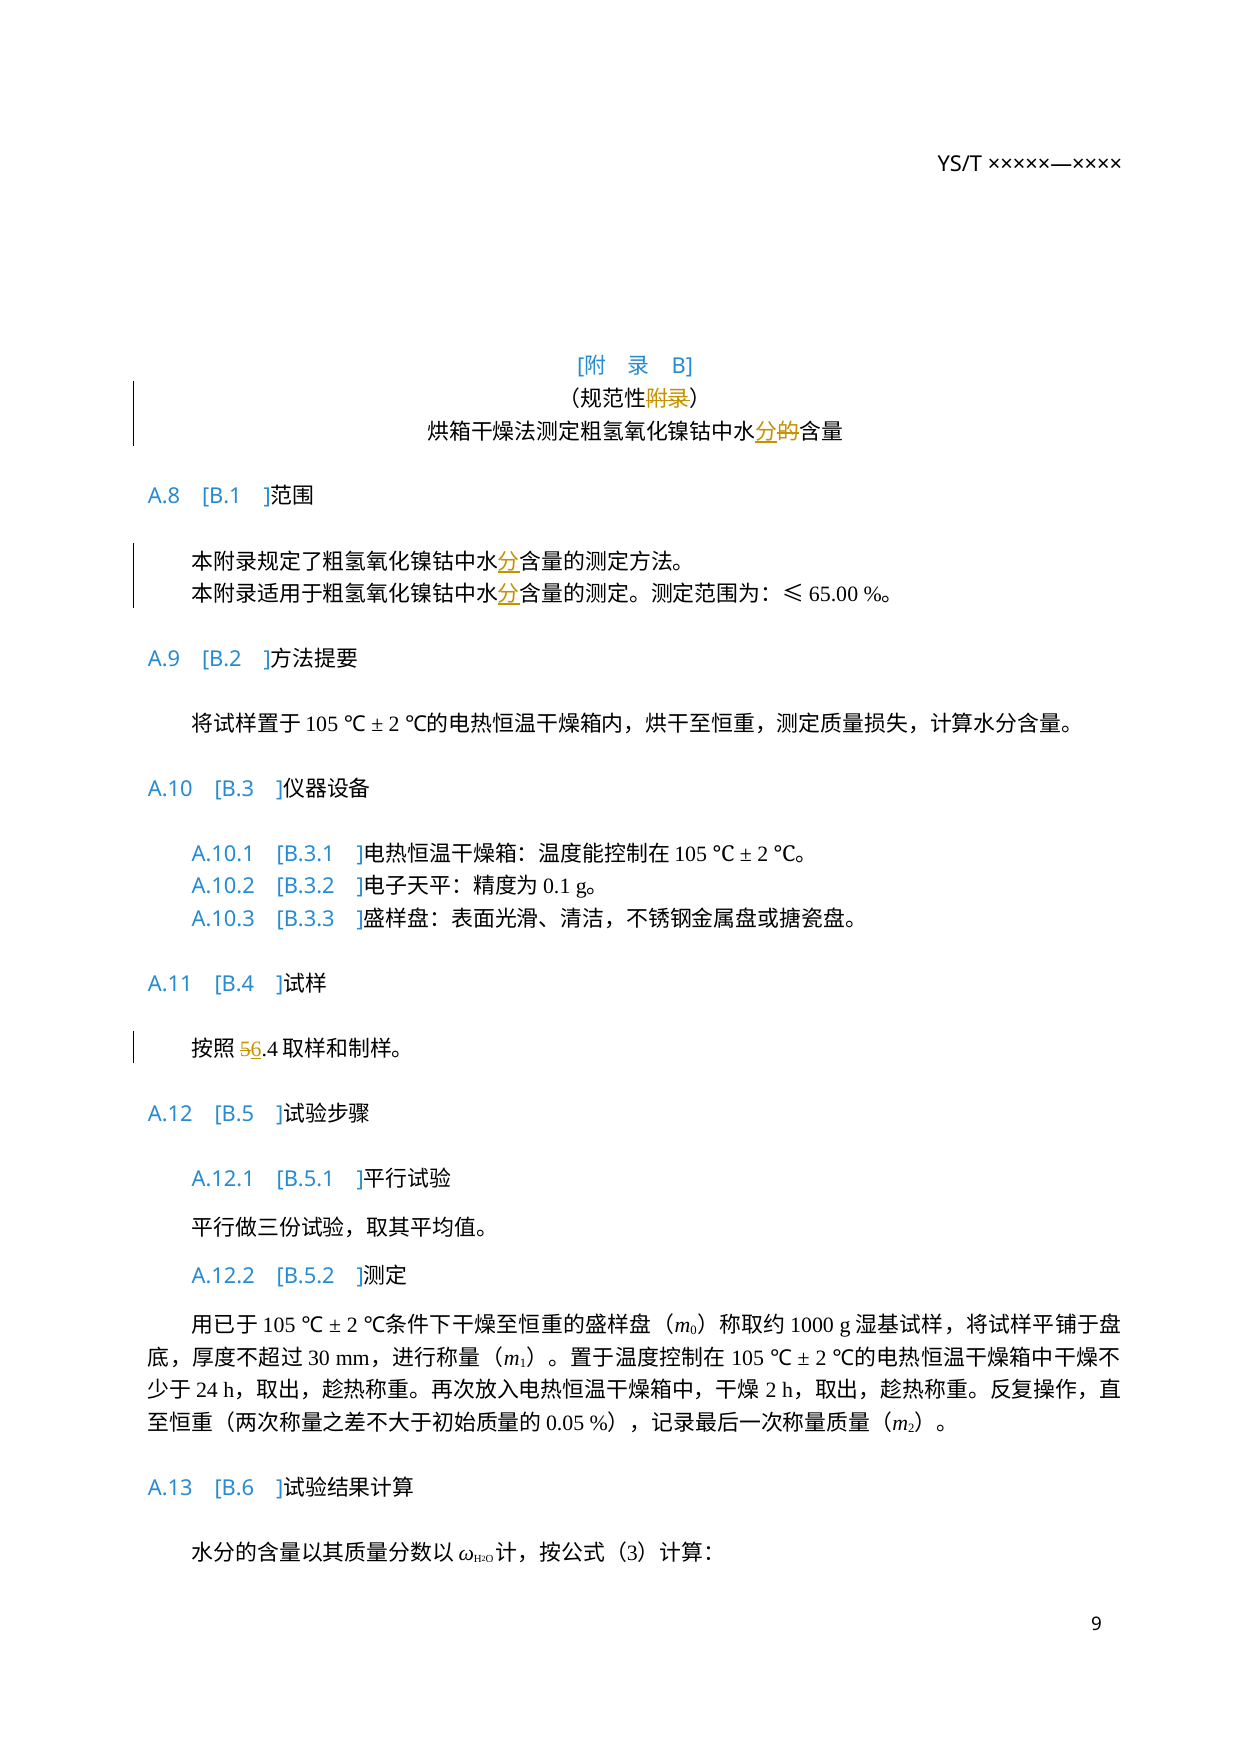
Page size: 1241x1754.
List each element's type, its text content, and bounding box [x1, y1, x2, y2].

text 电热恒温干燥箱：温度能控制在105 ℃ ± 2 ℃。 [148, 836, 1122, 868]
text 按照.4取样和制样。 [148, 1031, 1122, 1063]
text 本附录适用于粗氢氧化镍钴中水含量的测定。测定范围为：≤ 65.00 %。 [148, 576, 1122, 608]
text 测定 [148, 1258, 1122, 1291]
text （规范性） 烘箱干燥法测定粗氢氧化镍钴中水含量 [148, 348, 1122, 446]
text 试验结果计算 [148, 1469, 1122, 1502]
text 试验步骤 [148, 1096, 1122, 1128]
text 方法提要 [148, 641, 1122, 673]
text 水分的含量以其质量分数以ωH2O计，按公式（3）计算： [148, 1534, 1122, 1567]
text 盛样盘：表面光滑、清洁，不锈钢金属盘或搪瓷盘。 [148, 901, 1122, 933]
text 范围 [148, 478, 1122, 511]
text 仪器设备 [148, 771, 1122, 803]
text 将试样置于105 ℃ ± 2 ℃的电热恒温干燥箱内，烘干至恒重，测定质量损失，计算水分含量。 [148, 706, 1122, 738]
text 用已于105 ℃ ± 2 ℃条件下干燥至恒重的盛样盘（m0）称取约1000 g湿基试样，将试样平铺于盘底，厚度不超过30 mm，进行称量（m1）。置于温度控制在105 ℃ ± 2 ℃的电热恒温干燥箱中干燥不少于24 h，取出，趁热称重。再次放入电热恒温干燥箱中，干燥2 h，取出，趁热称重。反复操作，直至恒重（两次称量之差不大于初始质量的0.05 %），记录最后一次称量质量（m2）。 [148, 1307, 1122, 1437]
text 平行做三份试验，取其平均值。 [148, 1209, 1122, 1242]
text 电子天平：精度为0.1 g。 [148, 868, 1122, 901]
text 试样 [148, 966, 1122, 998]
text 平行试验 [148, 1161, 1122, 1193]
text 本附录规定了粗氢氧化镍钴中水含量的测定方法。 [148, 543, 1122, 576]
